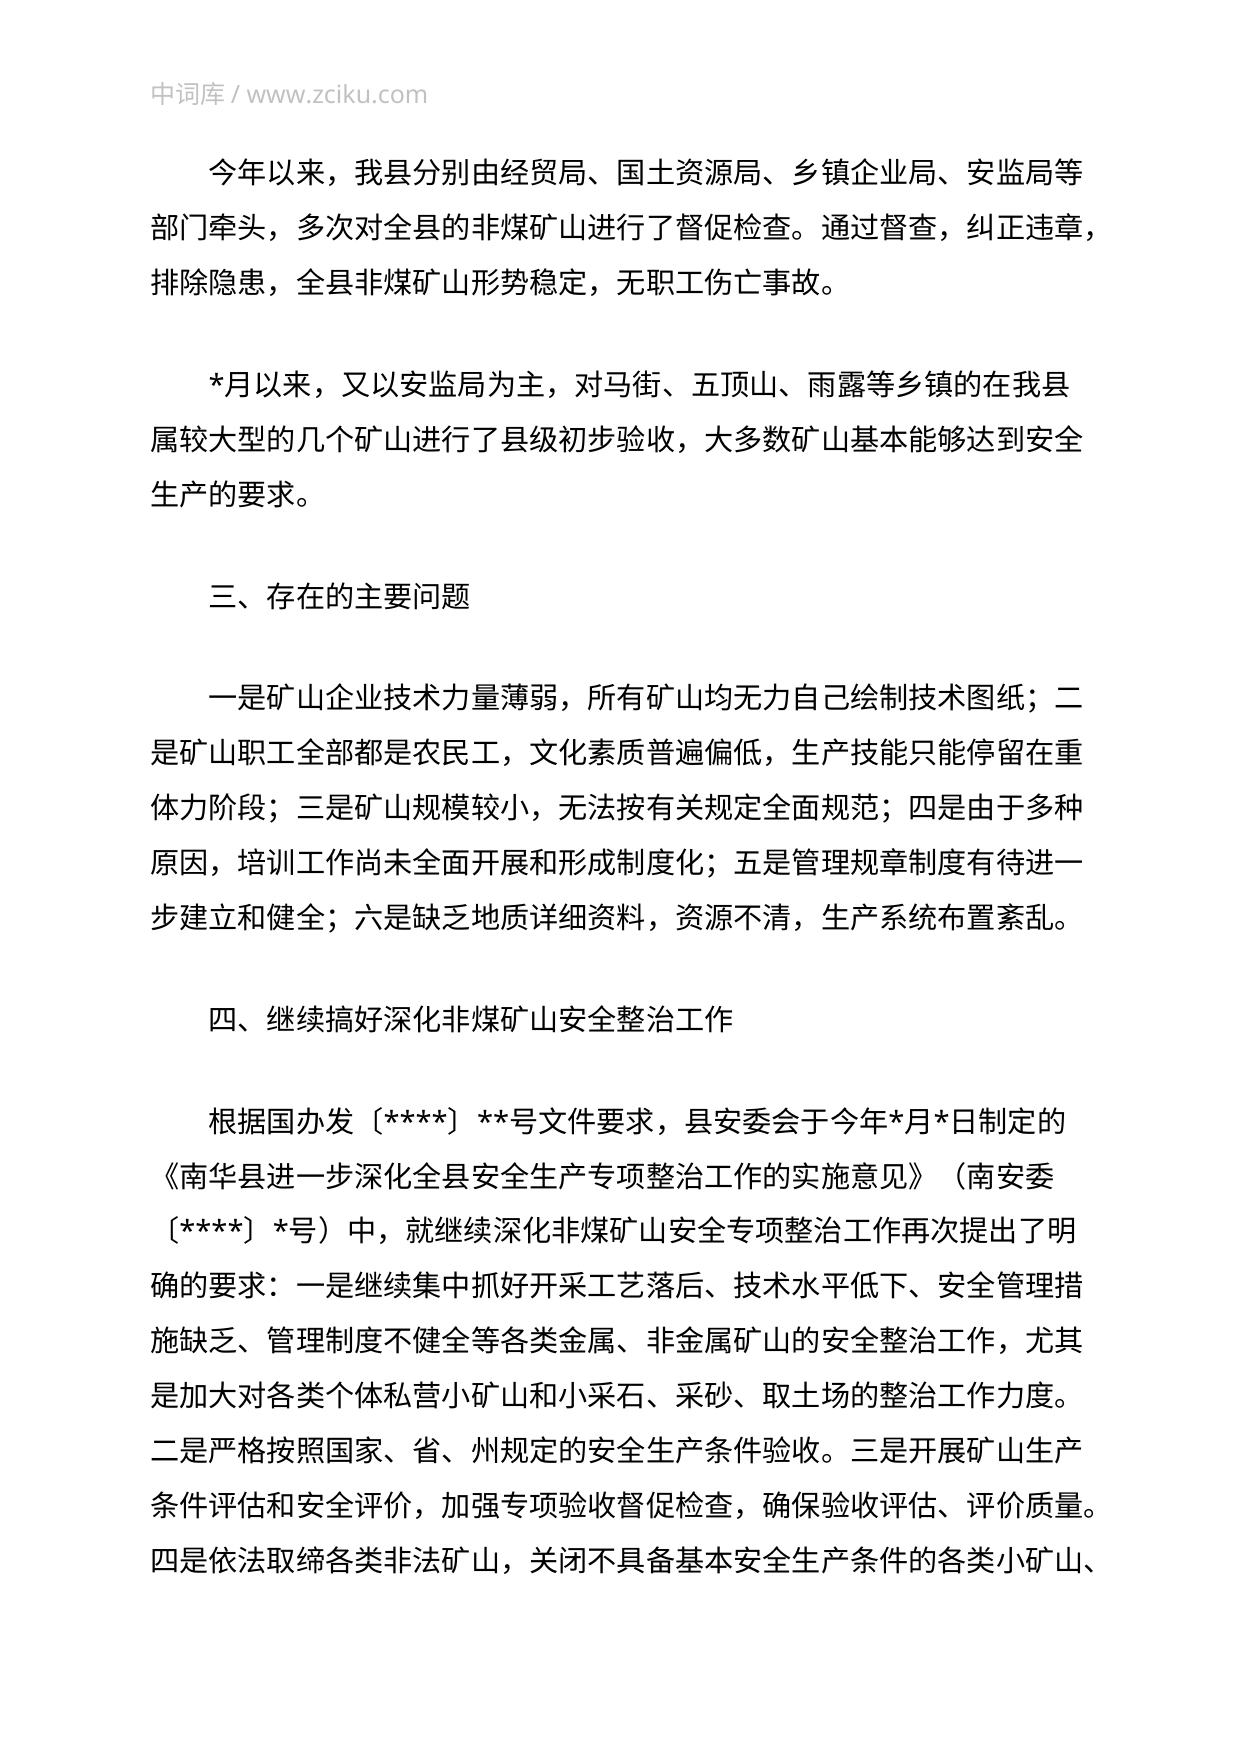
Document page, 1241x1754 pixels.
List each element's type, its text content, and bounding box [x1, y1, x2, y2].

text 今年以来，我县分别由经贸局、国土资源局、乡镇企业局、安监局等部门牵头，多次对全县的非煤矿山进行了督促检查。通过督查，纠正违章，排除隐患，全县非煤矿山形势稳定，无职工伤亡事故。 [150, 150, 1090, 302]
text 三、存在的主要问题 [150, 573, 1090, 616]
text *月以来，又以安监局为主，对马街、五顶山、雨露等乡镇的在我县属较大型的几个矿山进行了县级初步验收，大多数矿山基本能够达到安全生产的要求。 [150, 362, 1090, 514]
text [150, 1098, 1090, 1580]
text 一是矿山企业技术力量薄弱，所有矿山均无力自己绘制技术图纸；二是矿山职工全部都是农民工，文化素质普遍偏低，生产技能只能停留在重体力阶段；三是矿山规模较小，无法按有关规定全面规范；四是由于多种原因，培训工作尚未全面开展和形成制度化；五是管理规章制度有待进一步建立和健全；六是缺乏地质详细资料，资源不清，生产系统布置紊乱。 [150, 675, 1090, 937]
text 四、继续搞好深化非煤矿山安全整治工作 [150, 996, 1090, 1039]
